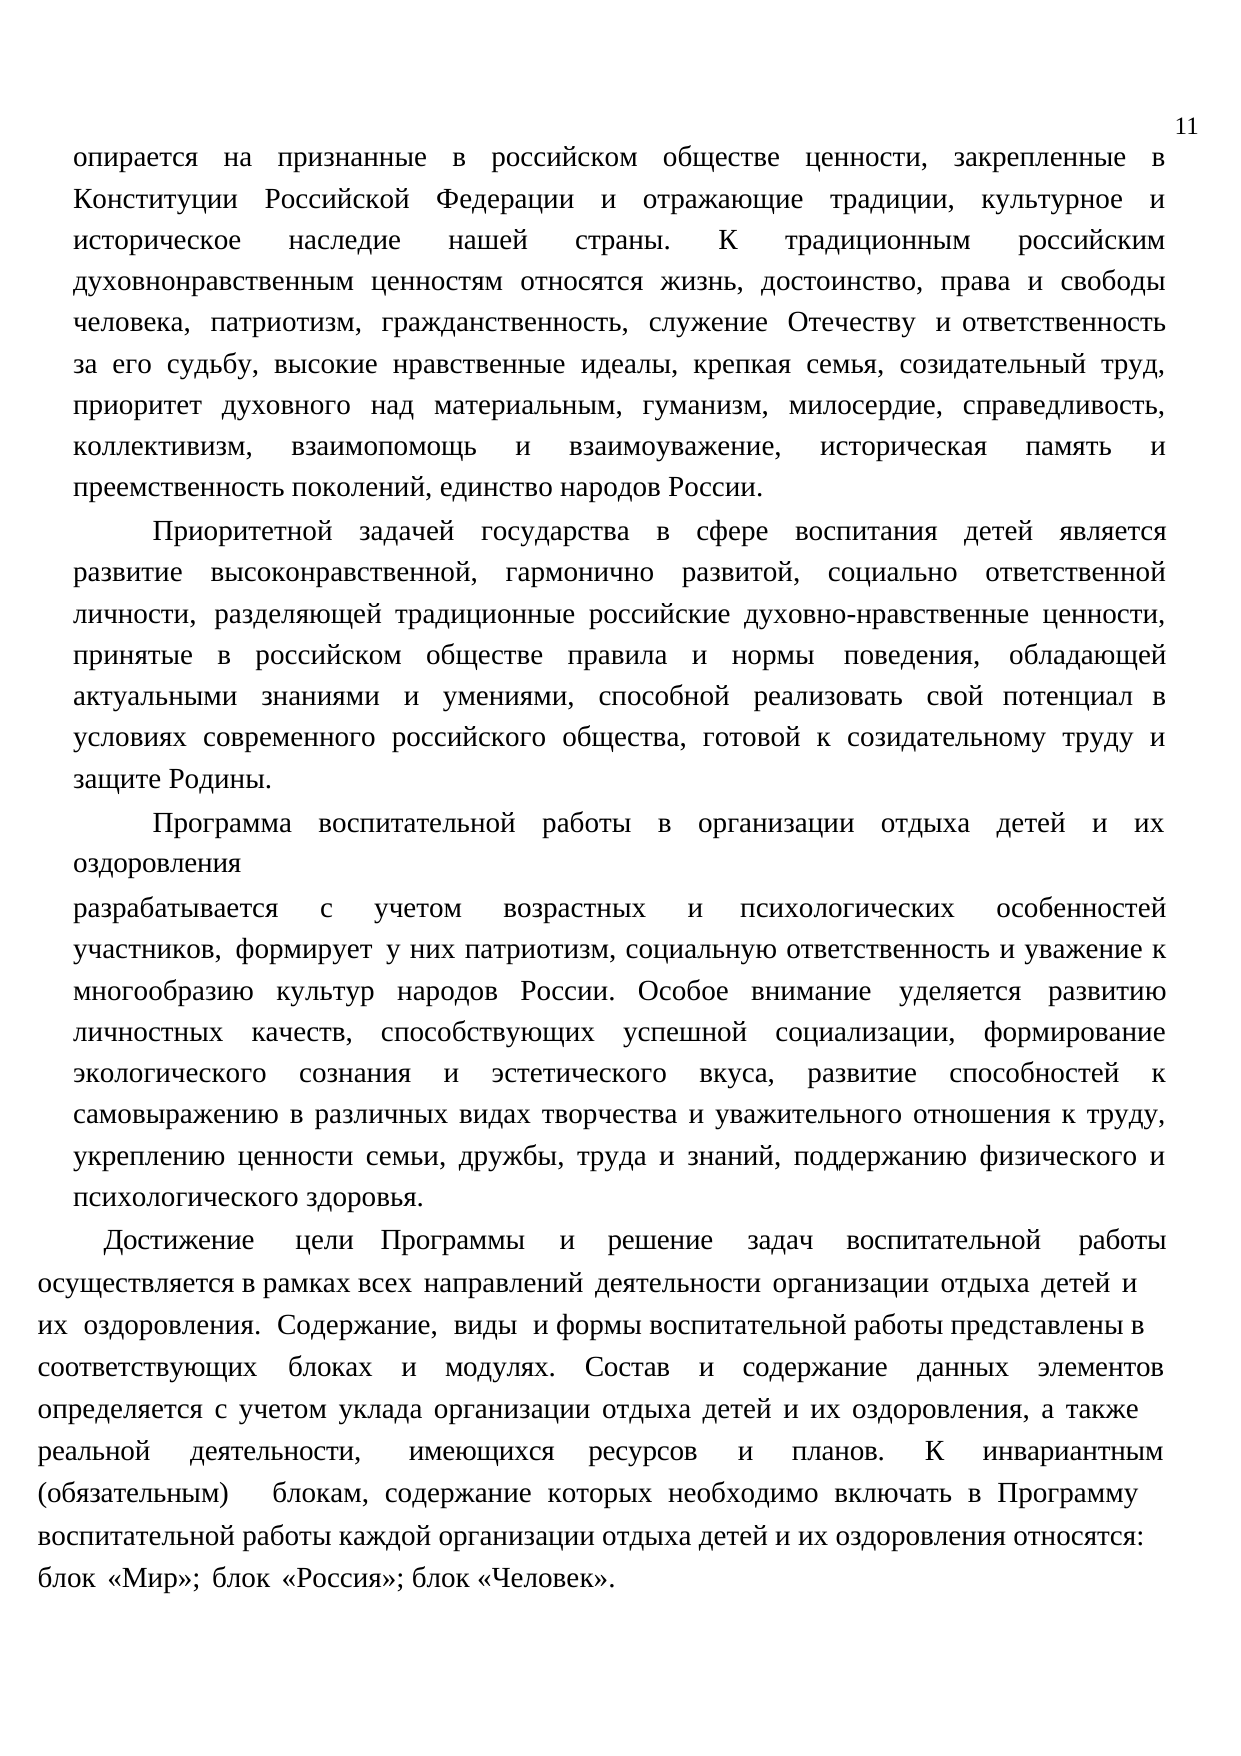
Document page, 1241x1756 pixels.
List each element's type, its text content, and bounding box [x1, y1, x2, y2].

text разрабатывается с учетом возрастных и психологических особенностей участников, формирует у них патриотизм, социальную ответственность и уважение к многообразию культур народов России. Особое внимание уделяется развитию личностных качеств, способствующих успешной социализации, формирование экологического сознания и эстетического вкуса, развитие способностей к самовыражению в различных видах творчества и уважительного отношения к труду, укреплению ценности семьи, дружбы, труда и знаний, поддержанию физического и психологического здоровья. [73, 890, 1166, 1212]
text Программа воспитательной работы в организации отдыха детей и их оздоровления [73, 805, 1165, 879]
text Достижение цели Программы и решение задач воспитательной работы осуществляется в рамках всех направлений деятельности организации отдыха детей и их оздоровления. Содержание, виды и формы воспитательной работы представлены в соответствующих блоках и модулях. Состав и содержание данных элементов определяется с учетом уклада организации отдыха детей и их оздоровления, а также реальной деятельности, имеющихся ресурсов и планов. К инвариантным (обязательным) блокам, содержание которых необходимо включать в Программу воспитательной работы каждой организации отдыха детей и их оздоровления относятся: блок «Мир»; блок «Россия»; блок «Человек». [37, 1222, 1167, 1593]
text Приоритетной задачей государства в сфере воспитания детей является развитие высоконравственной, гармонично развитой, социально ответственной личности, разделяющей традиционные российские духовно-нравственные ценности, принятые в российском обществе правила и нормы поведения, обладающей актуальными знаниями и умениями, способной реализовать свой потенциал в условиях современного российского общества, готовой к созидательному труду и защите Родины. [73, 513, 1166, 794]
text опирается на признанные в российском обществе ценности, закрепленные в Конституции Российской Федерации и отражающие традиции, культурное и историческое наследие нашей страны. К традиционным российским духовнонравственным ценностям относятся жизнь, достоинство, права и свободы человека, патриотизм, гражданственность, служение Отечеству и ответственность за его судьбу, высокие нравственные идеалы, крепкая семья, созидательный труд, приоритет духовного над материальным, гуманизм, милосердие, справедливость, коллективизм, взаимопомощь и взаимоуважение, историческая память и преемственность поколений, единство народов России. [73, 139, 1166, 503]
